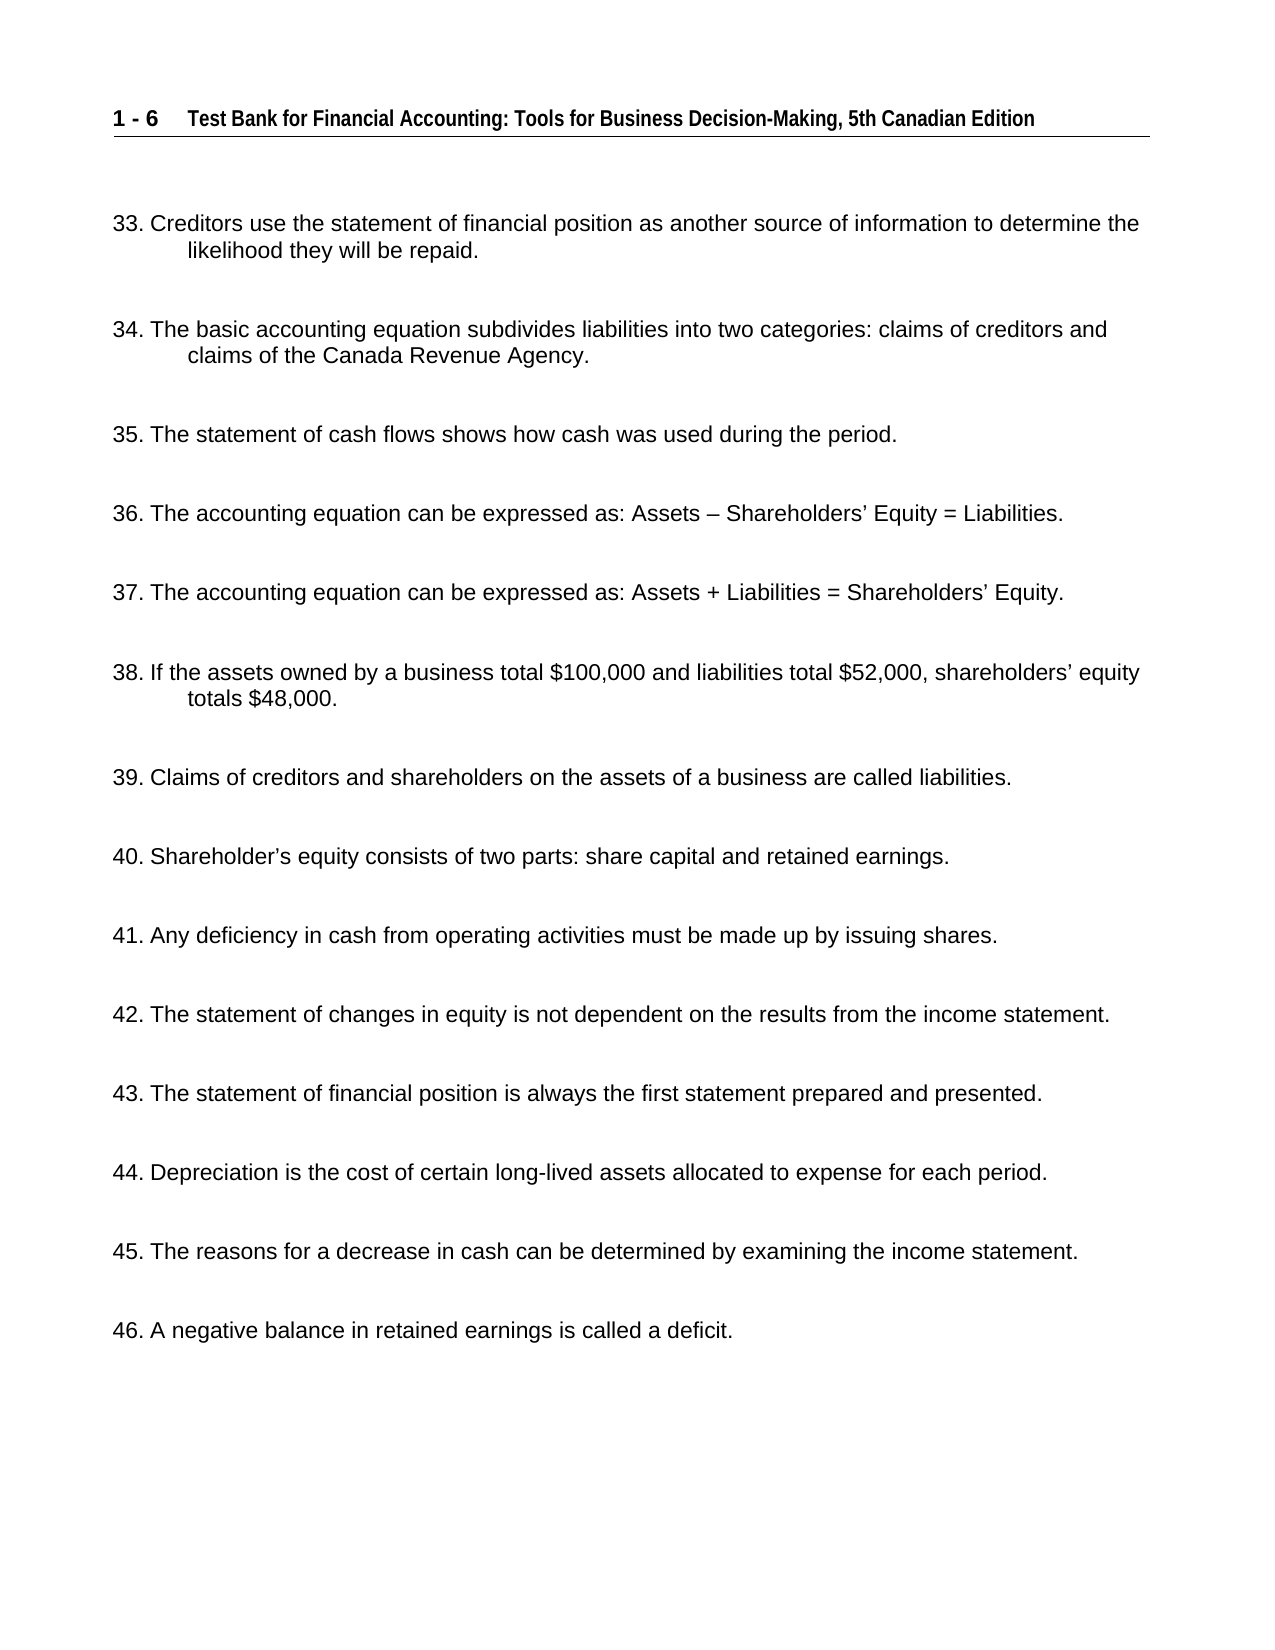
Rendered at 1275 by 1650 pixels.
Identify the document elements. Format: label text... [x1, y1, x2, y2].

list Claims of creditors and shareholders on the assets of a business are called liabilities. [112, 764, 1162, 790]
list The statement of financial position is always the first statement prepared and presented. [112, 1080, 1162, 1106]
list Any deficiency in cash from operating activities must be made up by issuing shares. [112, 922, 1162, 948]
list Shareholder’s equity consists of two parts: share capital and retained earnings. [112, 843, 1162, 869]
list If the assets owned by a business total $100,000 and liabilities total $52,000, shareholders’ equity totals $48,000. [112, 658, 1162, 711]
list The reasons for a decrease in cash can be determined by examining the income statement. [112, 1238, 1162, 1264]
list The basic accounting equation subdivides liabilities into two categories: claims of creditors and claims of the Canada Revenue Agency. [112, 316, 1162, 368]
list The statement of changes in equity is not dependent on the results from the income statement. [112, 1001, 1162, 1027]
list Creditors use the statement of financial position as another source of information to determine the likelihood they will be repaid. [112, 210, 1162, 263]
list Depreciation is the cost of certain long-lived assets allocated to expense for each period. [112, 1159, 1162, 1186]
list The accounting equation can be expressed as: Assets + Liabilities = Shareholders’ Equity. [112, 579, 1162, 606]
list The accounting equation can be expressed as: Assets – Shareholders’ Equity = Liabilities. [112, 500, 1162, 527]
list The statement of cash flows shows how cash was used during the period. [112, 421, 1162, 448]
list A negative balance in retained earnings is called a deficit. [112, 1317, 1162, 1344]
